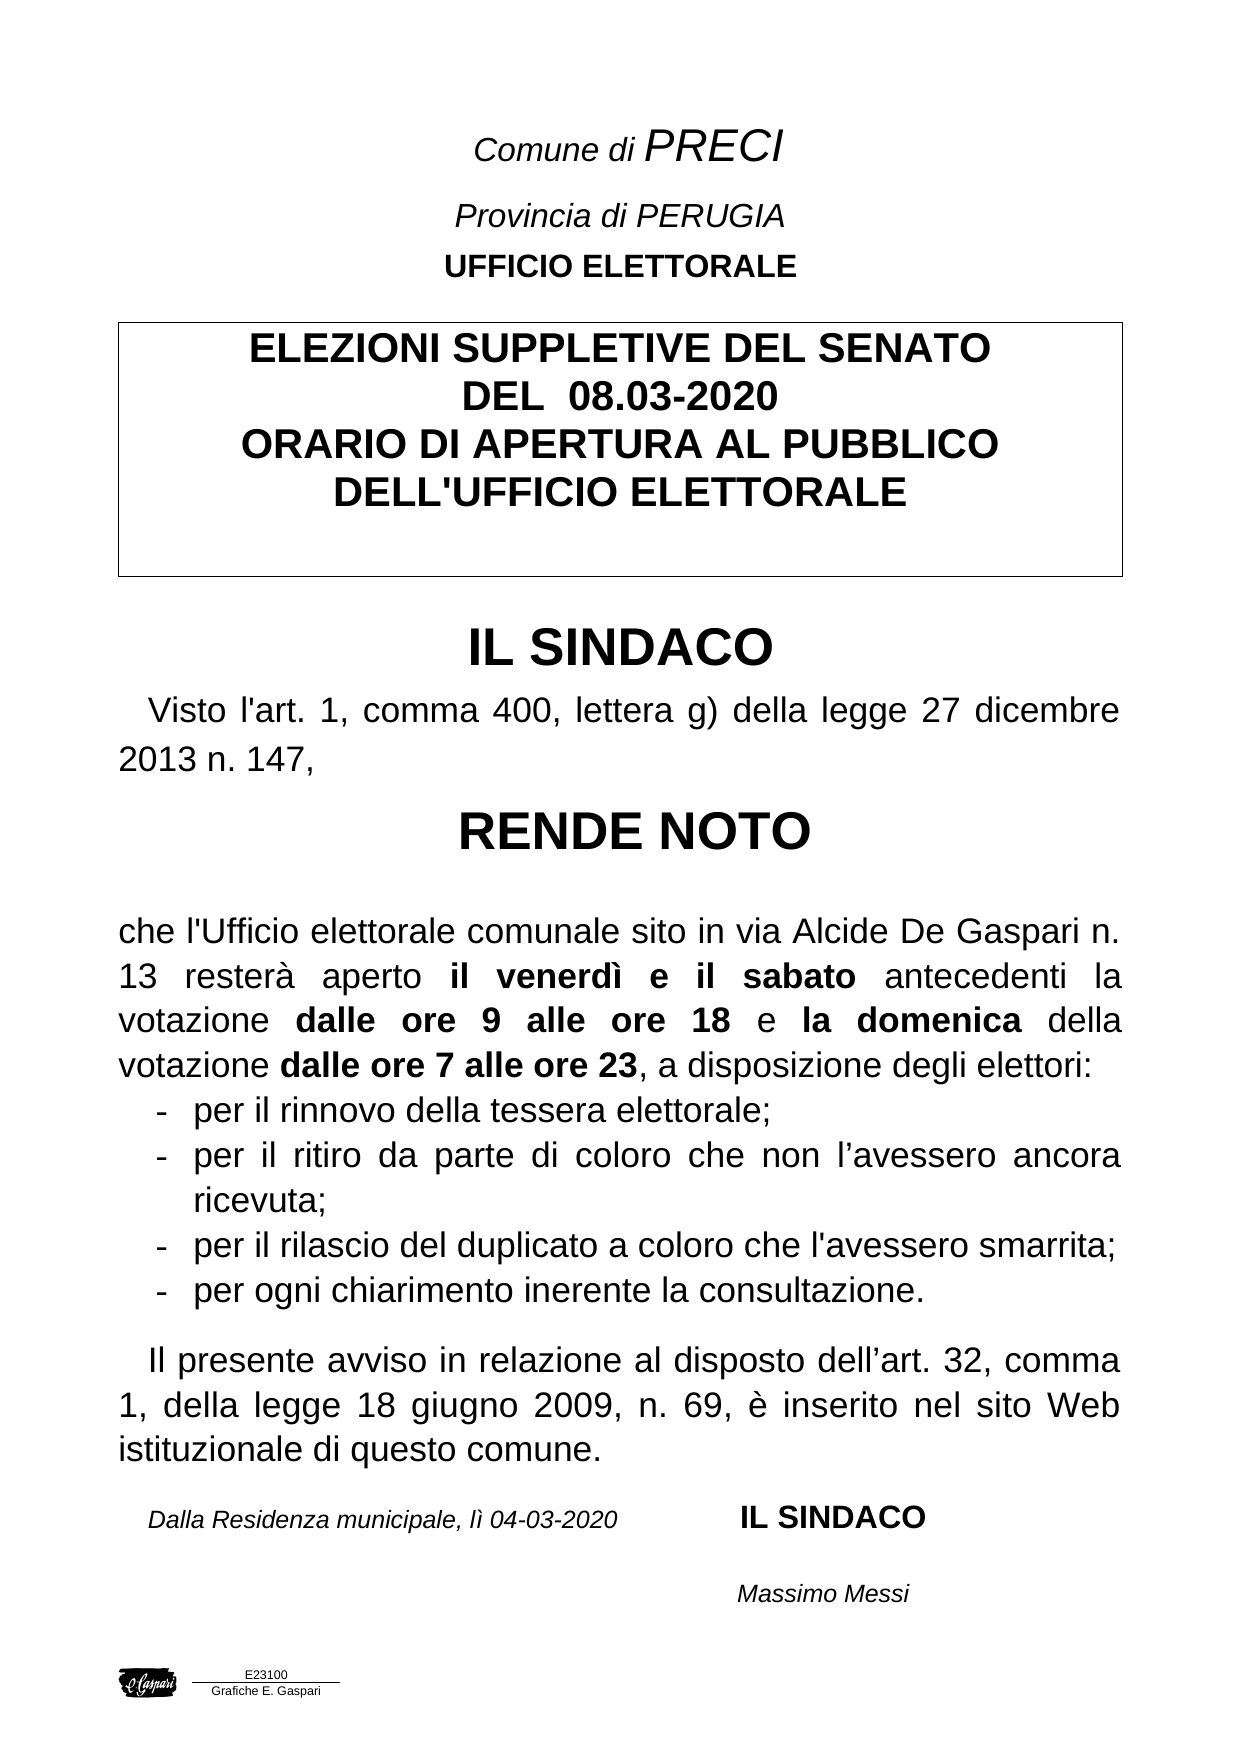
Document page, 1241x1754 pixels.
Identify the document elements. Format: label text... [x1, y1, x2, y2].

text Il presente avviso in relazione al disposto dell’art. 32, comma 1, della legge 18 giugno 2009, n. 69, è inserito nel sito Web istituzionale di questo comune. [118, 1339, 1122, 1469]
text UFFICIO ELETTORALE [119, 247, 1122, 284]
text che l'Ufficio elettorale comunale sito in via Alcide De Gaspari n. 13 resterà aperto il venerdì e il sabato antecedenti la votazione dalle ore 9 alle ore 18 e la domenica della votazione dalle ore 7 alle ore disposizione degli elettori: [118, 910, 1122, 1085]
text Massimo Messi [148, 1579, 1122, 1608]
subtitle IL SINDACO [119, 616, 1122, 677]
picture [118, 1667, 177, 1698]
text Provincia di PERUGIA [118, 196, 1122, 234]
list per il ritiro da parte di coloro che non l’avessero ancora ricevuta; [156, 1134, 1122, 1220]
text Dalla Residenza municipale, lì 04-03-2020 IL SINDACO [148, 1498, 1122, 1535]
text l Comune di PRECI [118, 118, 1122, 171]
list per il rilascio del duplicato a coloro che l'avessero smarrita; [156, 1224, 1122, 1265]
text RENDE NOTO [118, 799, 1122, 860]
list per il rinnovo della tessera elettorale; [156, 1089, 1122, 1130]
text Visto l'art. 1, comma 400, lettera g) della legge 27 dicembre 2013 n. 147, [118, 689, 1122, 778]
list per ogni chiarimento inerente la consultazione. [156, 1269, 1122, 1310]
